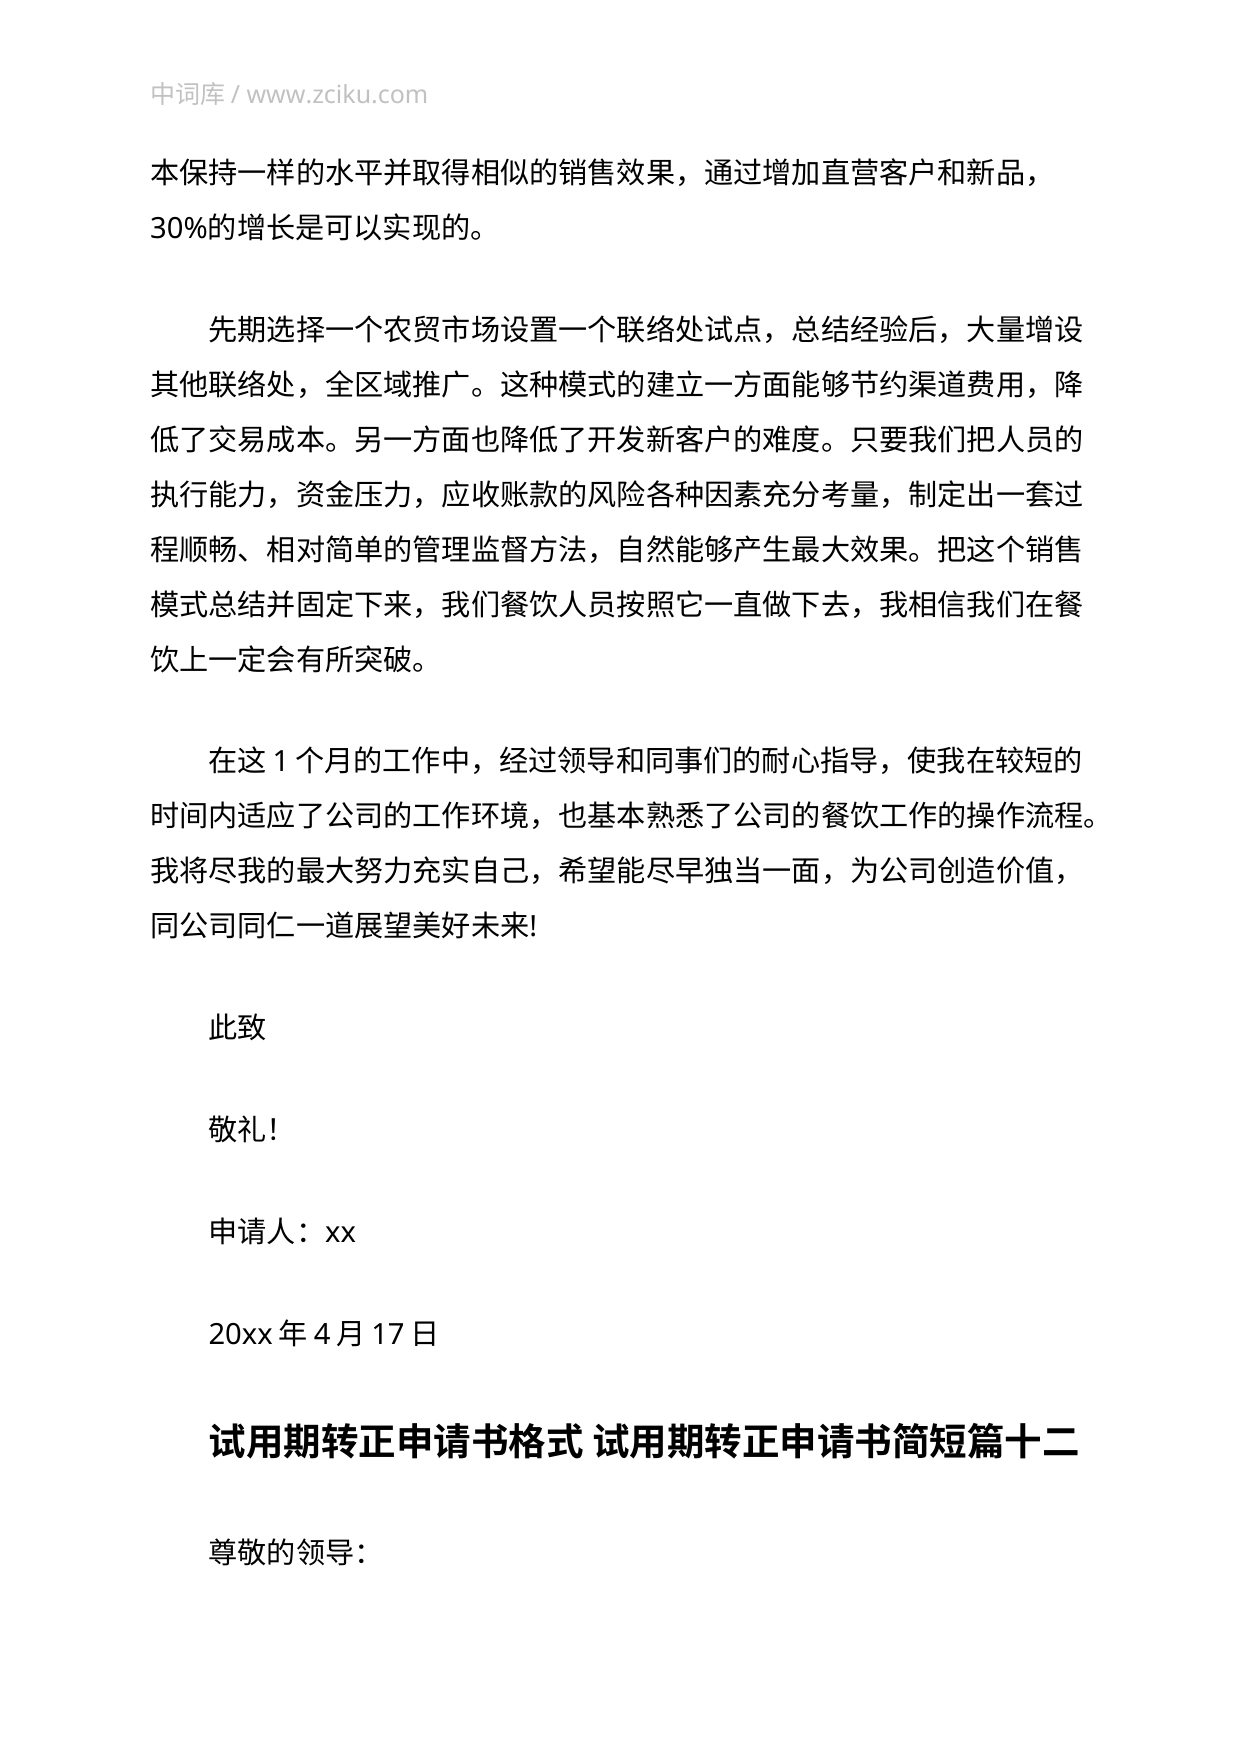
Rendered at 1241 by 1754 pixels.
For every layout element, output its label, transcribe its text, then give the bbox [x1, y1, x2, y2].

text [150, 150, 1090, 247]
text 在这1个月的工作中，经过领导和同事们的耐心指导，使我在较短的时间内适应了公司的工作环境，也基本熟悉了公司的餐饮工作的操作流程。我将尽我的最大努力充实自己，希望能尽早独当一面，为公司创造价值，同公司同仁一道展望美好未来! [150, 738, 1090, 945]
text 此致 [150, 1005, 1090, 1047]
text 20xx年4月17日 [150, 1310, 1090, 1353]
text 申请人：xx [150, 1208, 1090, 1251]
text 尊敬的领导： [150, 1530, 1090, 1572]
text 试用期转正申请书格式 试用期转正申请书简短篇十二 [150, 1412, 1090, 1467]
text 先期选择一个农贸市场设置一个联络处试点，总结经验后，大量增设其他联络处，全区域推广。这种模式的建立一方面能够节约渠道费用，降低了交易成本。另一方面也降低了开发新客户的难度。只要我们把人员的执行能力，资金压力，应收账款的风险各种因素充分考量，制定出一套过程顺畅、相对简单的管理监督方法，自然能够产生最大效果。把这个销售模式总结并固定下来，我们餐饮人员按照它一直做下去，我相信我们在餐饮上一定会有所突破。 [150, 307, 1090, 678]
text 敬礼！ [150, 1107, 1090, 1149]
